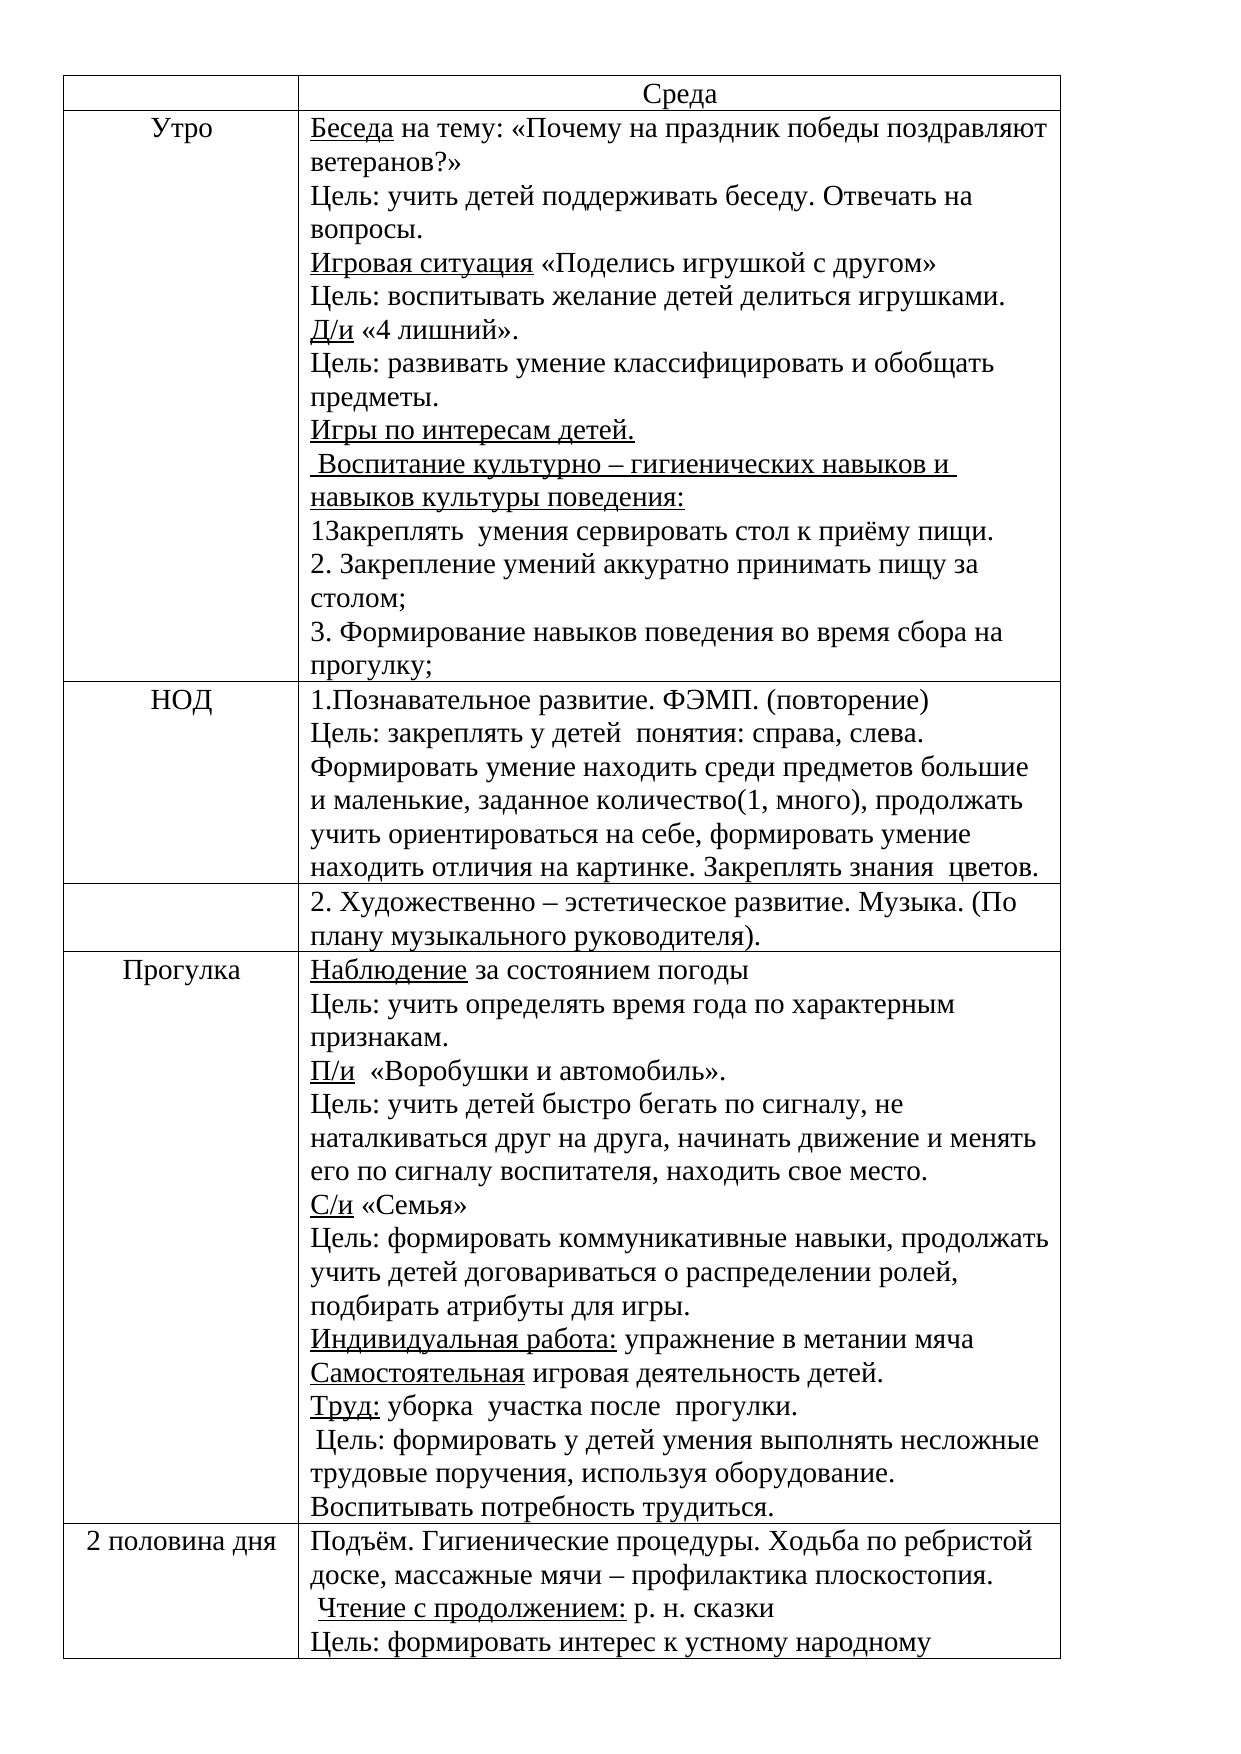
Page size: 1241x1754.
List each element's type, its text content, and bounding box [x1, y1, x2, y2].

table_cell Беседа на тему: «Почему на праздник победы поздравляют ветеранов?» Цель: учить детей поддерживать беседу. Отвечать на вопросы. Игровая ситуация «Поделись игрушкой с другом» Цель: воспитывать желание детей делиться игрушками. Д/и «4 лишний». Цель: развивать умение классифицировать и обобщать предметы. Игры по интересам детей. Воспитание культурно – гигиенических навыков и навыков культуры поведения: 1Закреплять умения сервировать стол к приёму пищи. 2. Закрепление умений аккуратно принимать пищу за столом; 3. Формирование навыков поведения во время сбора на прогулку; [299, 111, 1060, 681]
table_header [64, 76, 298, 109]
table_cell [299, 1524, 1060, 1658]
table_cell НОД [64, 682, 298, 883]
table_header Среда [299, 76, 1060, 109]
table_cell 2. Художественно – эстетическое развитие. Музыка. (По плану музыкального руководителя). [299, 884, 1060, 951]
table_cell Наблюдение за состоянием погоды Цель: учить определять время года по характерным признакам. П/и «Воробушки и автомобиль». Цель: учить детей быстро бегать по сигналу, не наталкиваться друг на друга, начинать движение и менять его по сигналу воспитателя, находить свое место. С/и «Семья» Цель: формировать коммуникативные навыки, продолжать учить детей договариваться о распределении ролей, подбирать атрибуты для игры. Индивидуальная работа: упражнение в метании мяча Самостоятельная игровая деятельность детей. Труд: уборка участка после прогулки. Цель: формировать у детей умения выполнять несложные трудовые поручения, используя оборудование. Воспитывать потребность трудиться. [299, 952, 1060, 1522]
table_cell Утро [64, 111, 298, 681]
table_cell 1.Познавательное развитие. ФЭМП. (повторение) Цель: закреплять у детей понятия: справа, слева. Формировать умение находить среди предметов большие и маленькие, заданное количество(1, много), продолжать учить ориентироваться на себе, формировать умение находить отличия на картинке. Закреплять знания цветов. [299, 682, 1060, 883]
table_cell 2 половина дня [64, 1524, 298, 1658]
table_cell Прогулка [64, 952, 298, 1522]
table_cell [64, 884, 298, 951]
